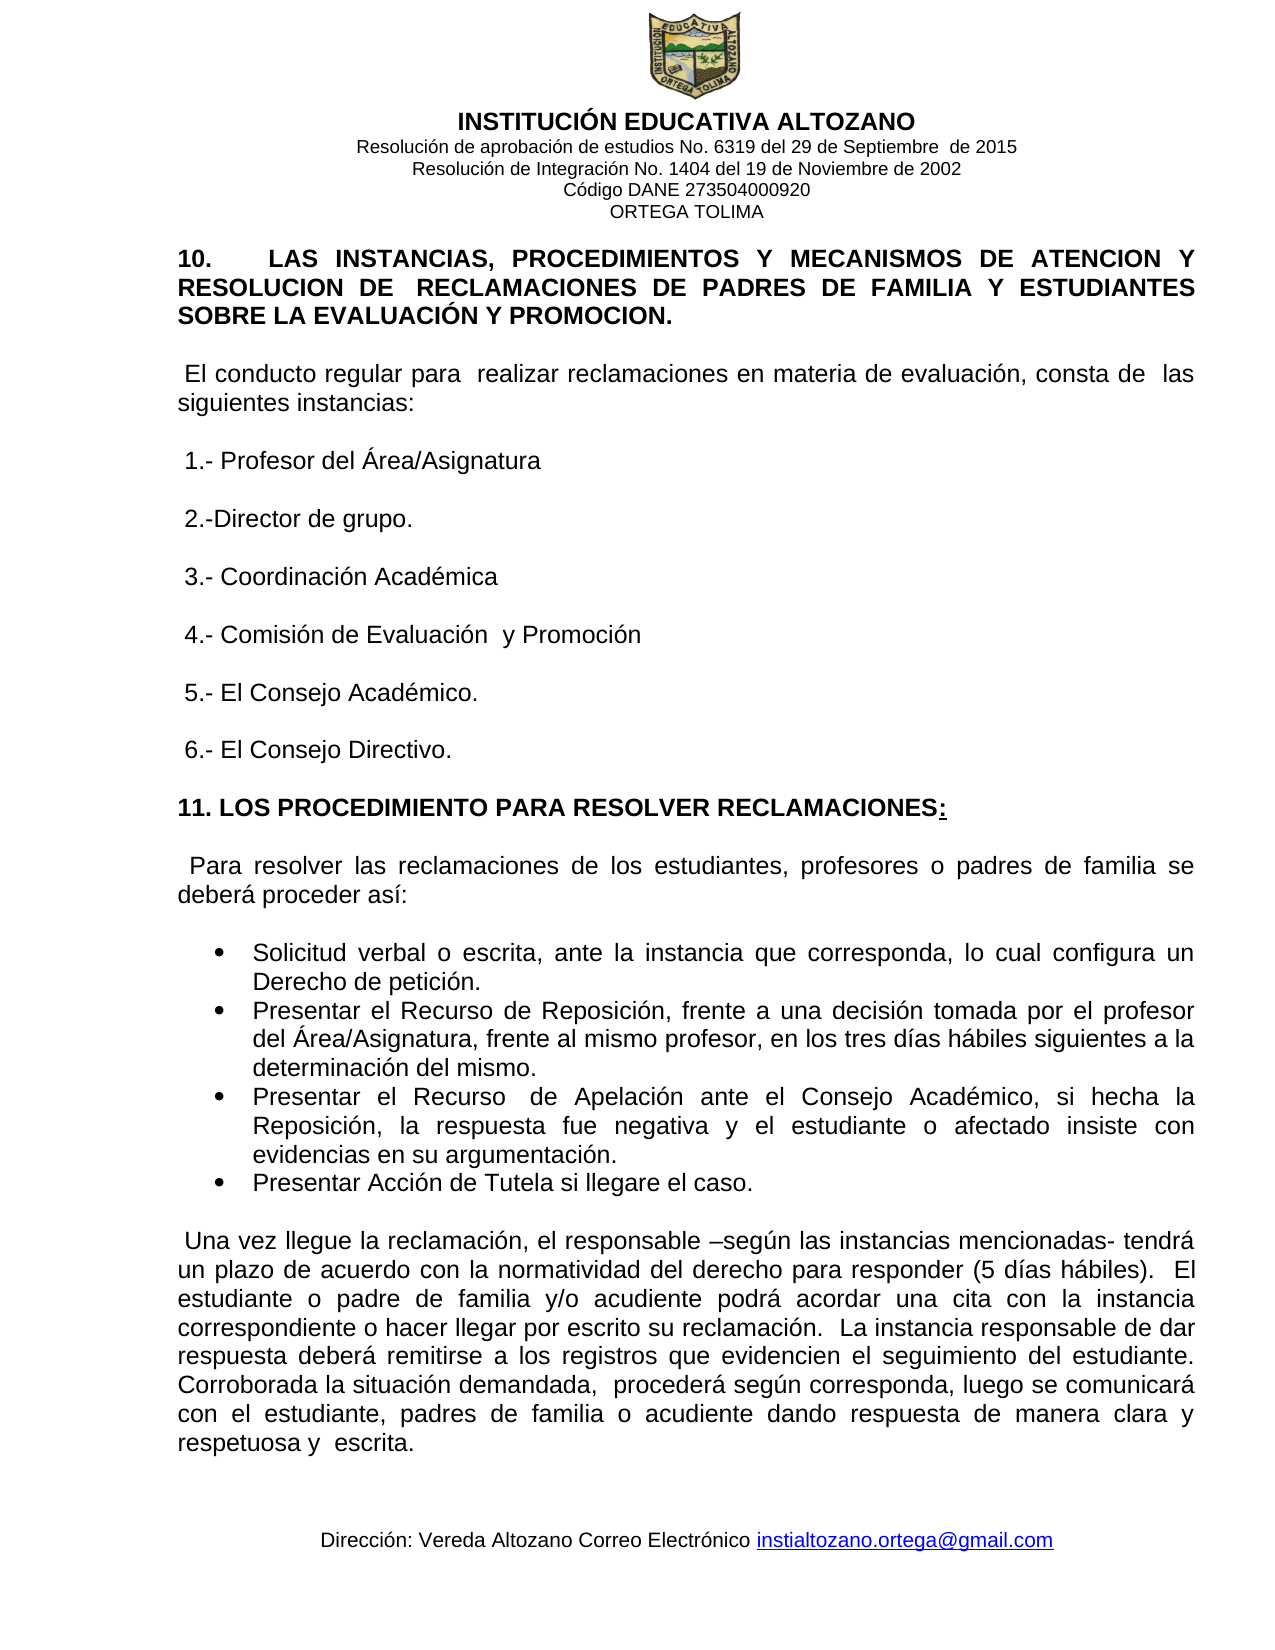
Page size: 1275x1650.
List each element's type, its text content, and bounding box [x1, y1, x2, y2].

text El conducto regular para realizar reclamaciones en materia de evaluación, consta de las siguientes instancias: [177, 359, 1196, 417]
list Solicitud verbal o escrita, ante la instancia que corresponda, lo cual configura un Derecho de petición. [215, 938, 1196, 996]
text 5.- El Consejo Académico. [177, 678, 1196, 706]
text 6.- El Consejo Directivo. [177, 736, 1196, 764]
text 10. LAS INSTANCIAS, PROCEDIMIENTOS Y MECANISMOS DE ATENCION Y RESOLUCION DE RECLAMACIONES DE PADRES DE FAMILIA Y ESTUDIANTES SOBRE LA EVALUACIÓN Y PROMOCION. [177, 244, 1196, 330]
text 11. LOS PROCEDIMIENTO PARA RESOLVER RECLAMACIONES: [177, 793, 1196, 822]
list Presentar el Recurso de Reposición, frente a una decisión tomada por el profesor del Área/Asignatura, frente al mismo profesor, en los tres días hábiles siguientes a la determinación del mismo. [215, 996, 1196, 1082]
text 4.- Comisión de Evaluación y Promoción [177, 620, 1196, 648]
text 2.-Director de grupo. [177, 504, 1196, 533]
picture [644, 11, 743, 108]
text 3.- Coordinación Académica [177, 562, 1196, 591]
text Una vez llegue la reclamación, el responsable –según las instancias mencionadas- tendrá un plazo de acuerdo con la normatividad del derecho para responder (5 días hábiles). El estudiante o padre de familia y/o acudiente podrá acordar una cita con la instancia correspondiente o hacer llegar por escrito su reclamación. La instancia responsable de dar respuesta deberá remitirse a los registros que evidencien el seguimiento del estudiante. Corroborada la situación demandada, procederá según corresponda, luego se comunicará con el estudiante, padres de familia o acudiente dando respuesta de manera clara y respetuosa y escrita. [177, 1226, 1196, 1456]
text Para resolver las reclamaciones de los estudiantes, profesores o padres de familia se deberá proceder así: [177, 851, 1196, 909]
list Presentar el Recurso de Apelación ante el Consejo Académico, si hecha la Reposición, la respuesta fue negativa y el estudiante o afectado insiste con evidencias en su argumentación. [215, 1082, 1196, 1168]
list Presentar Acción de Tutela si llegare el caso. [215, 1168, 1196, 1197]
text 1.- Profesor del Área/Asignatura [177, 446, 1196, 475]
